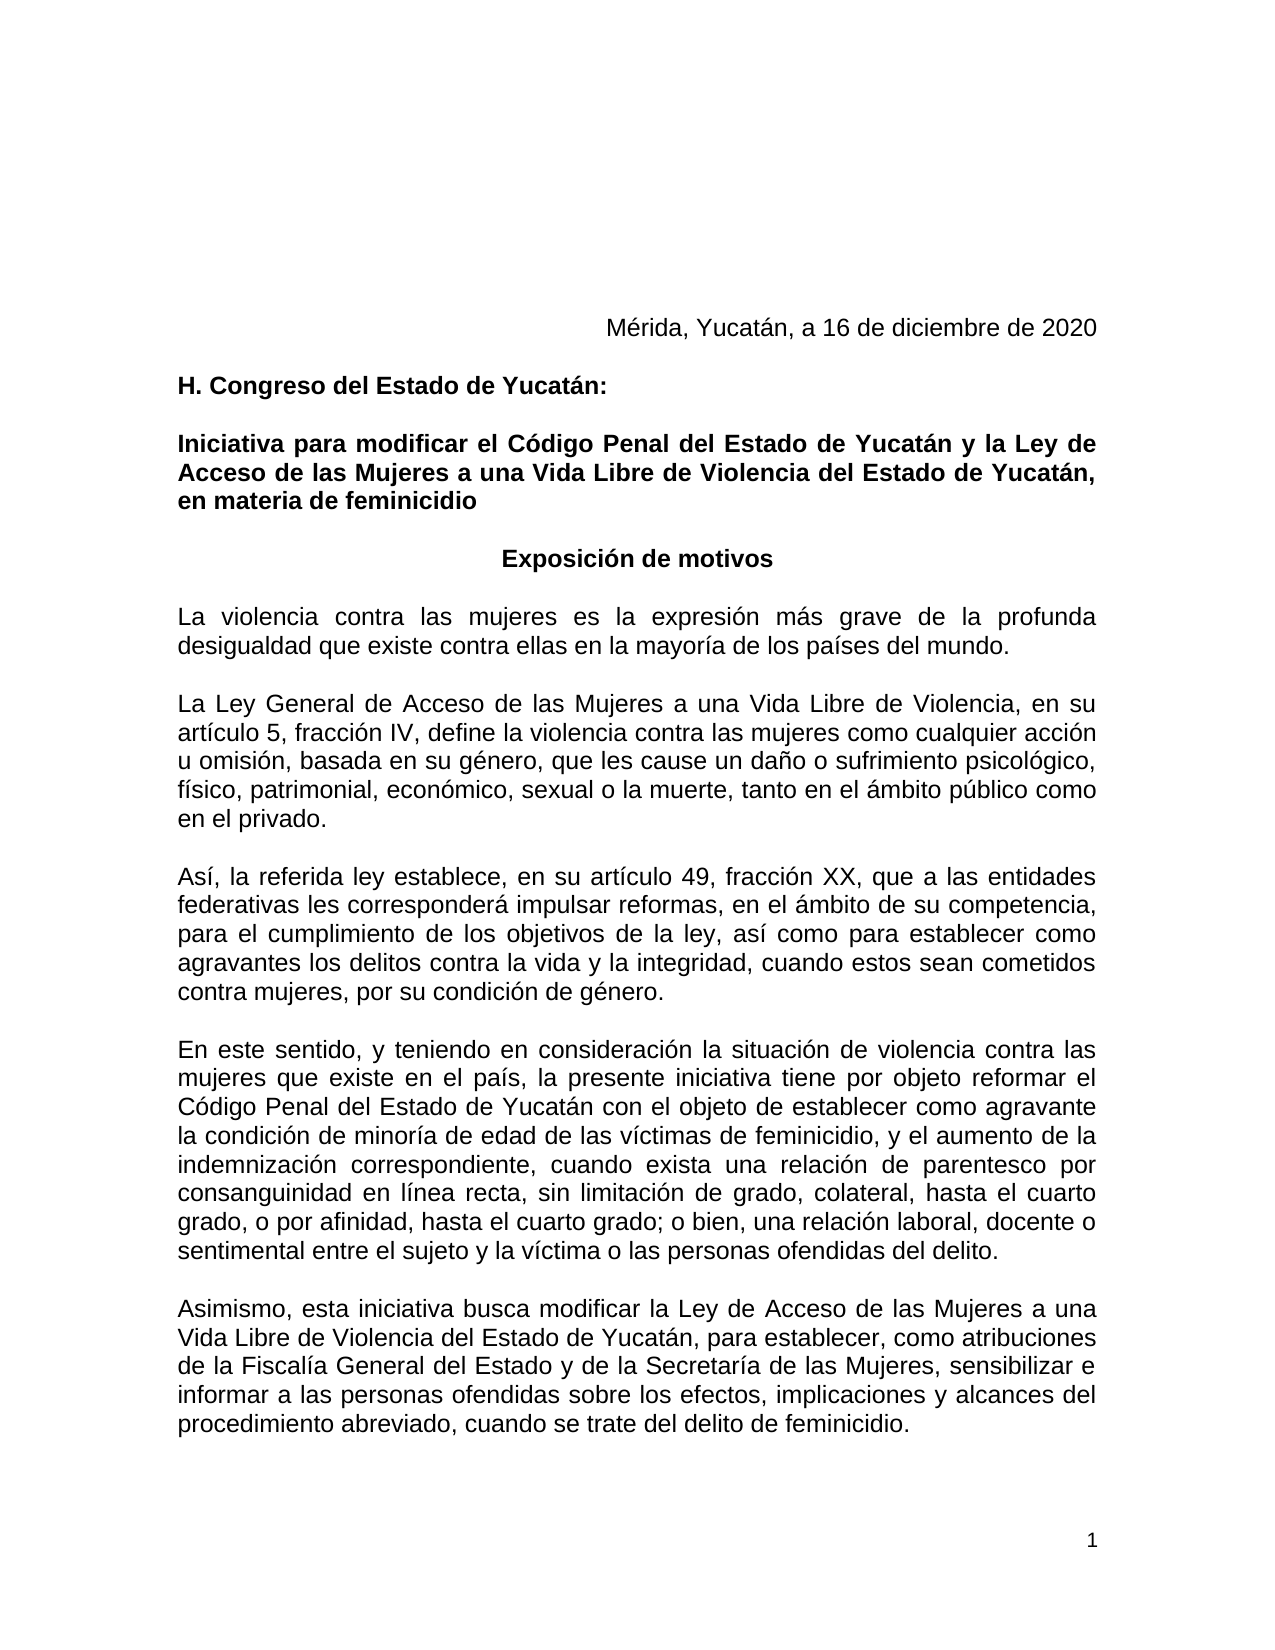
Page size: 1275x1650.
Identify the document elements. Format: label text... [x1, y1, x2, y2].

text Asimismo, esta iniciativa busca modificar la Ley de Acceso de las Mujeres a una Vida Libre de Violencia del Estado de Yucatán, para establecer, como atribuciones de la Fiscalía General del Estado y de la Secretaría de las Mujeres, sensibilizar e informar a las personas ofendidas sobre los efectos, implicaciones y alcances del procedimiento abreviado, cuando se trate del delito de feminicidio. [177, 1294, 1098, 1438]
text La Ley General de Acceso de las Mujeres a una Vida Libre de Violencia, en su artículo 5, fracción IV, define la violencia contra las mujeres como cualquier acción u omisión, basada en su género, que les cause un daño o sufrimiento psicológico, físico, patrimonial, económico, sexual o la muerte, tanto en el ámbito público como en el privado. [177, 689, 1098, 833]
text H. Congreso del Estado de Yucatán: [177, 371, 1098, 400]
text Así, la referida ley establece, en su artículo 49, fracción XX, que a las entidades federativas les corresponderá impulsar reformas, en el ámbito de su competencia, para el cumplimiento de los objetivos de la ley, así como para establecer como agravantes los delitos contra la vida y la integridad, cuando estos sean cometidos contra mujeres, por su condición de género. [177, 862, 1098, 1006]
text Iniciativa para modificar el Código Penal del Estado de Yucatán y la Ley de Acceso de las Mujeres a una Vida Libre de Violencia del Estado de Yucatán, en materia de feminicidio [177, 429, 1098, 515]
text Mérida, Yucatán, a 16 de diciembre de 2020 [177, 313, 1098, 342]
text En este sentido, y teniendo en consideración la situación de violencia contra las mujeres que existe en el país, la presente iniciativa tiene por objeto reformar el Código Penal del Estado de Yucatán con el objeto de establecer como agravante la condición de minoría de edad de las víctimas de feminicidio, y el aumento de la indemnización correspondiente, cuando exista una relación de parentesco por consanguinidad en línea recta, sin limitación de grado, colateral, hasta el cuarto grado, o por afinidad, hasta el cuarto grado; o bien, una relación laboral, docente o sentimental entre el sujeto y la víctima o las personas ofendidas del delito. [177, 1035, 1098, 1265]
text Exposición de motivos [177, 544, 1098, 573]
text La violencia contra las mujeres es la expresión más grave de la profunda desigualdad que existe contra ellas en la mayoría de los países del mundo. [177, 602, 1098, 660]
